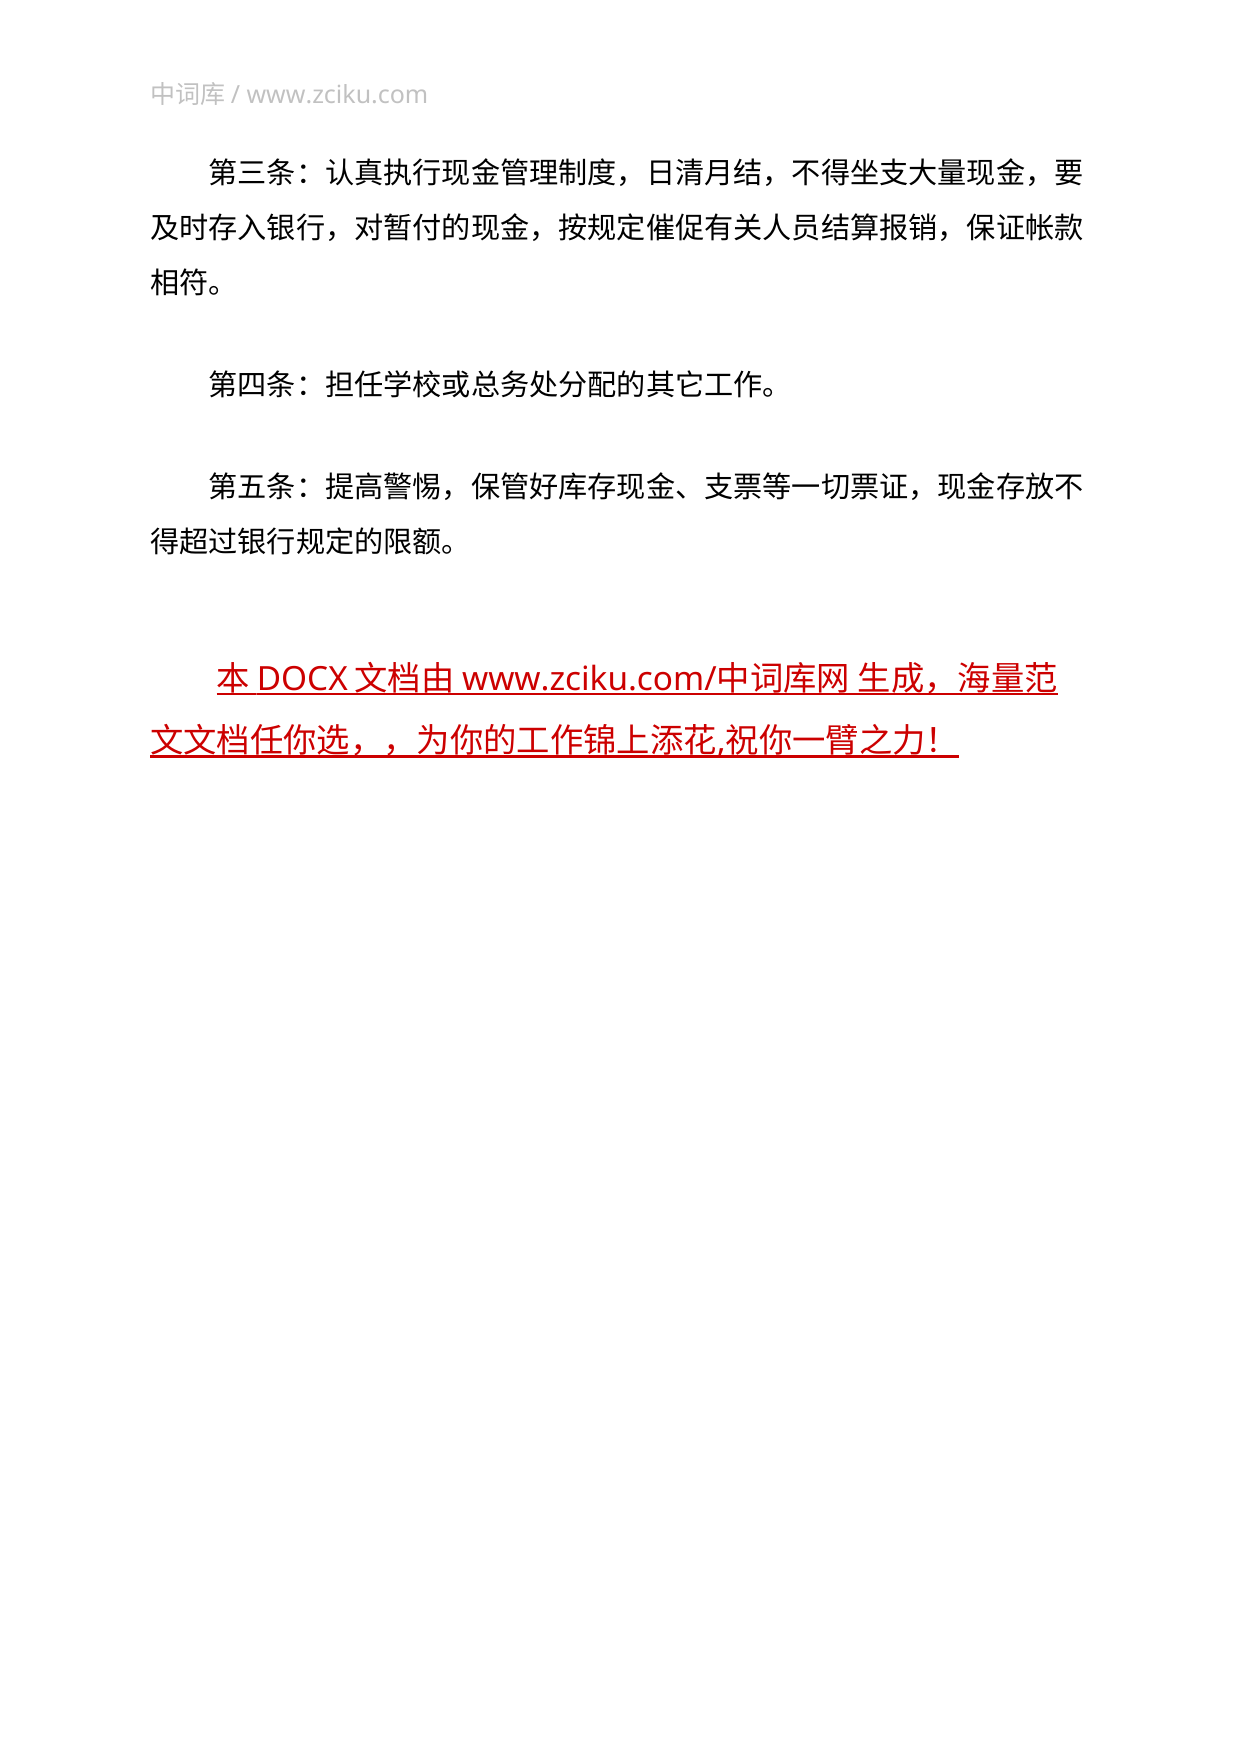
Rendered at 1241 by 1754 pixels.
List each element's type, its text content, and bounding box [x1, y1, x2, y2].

text 本DOCX文档由 www.zciku.com/中词库网 生成，海量范文文档任你选，，为你的工作锦上添花,祝你一臂之力！ [150, 651, 1090, 762]
text 第五条：提高警惕，保管好库存现金、支票等一切票证，现金存放不得超过银行规定的限额。 [150, 463, 1090, 561]
text 第四条：担任学校或总务处分配的其它工作。 [150, 362, 1090, 404]
text 第三条：认真执行现金管理制度，日清月结，不得坐支大量现金，要及时存入银行，对暂付的现金，按规定催促有关人员结算报销，保证帐款相符。 [150, 150, 1090, 302]
